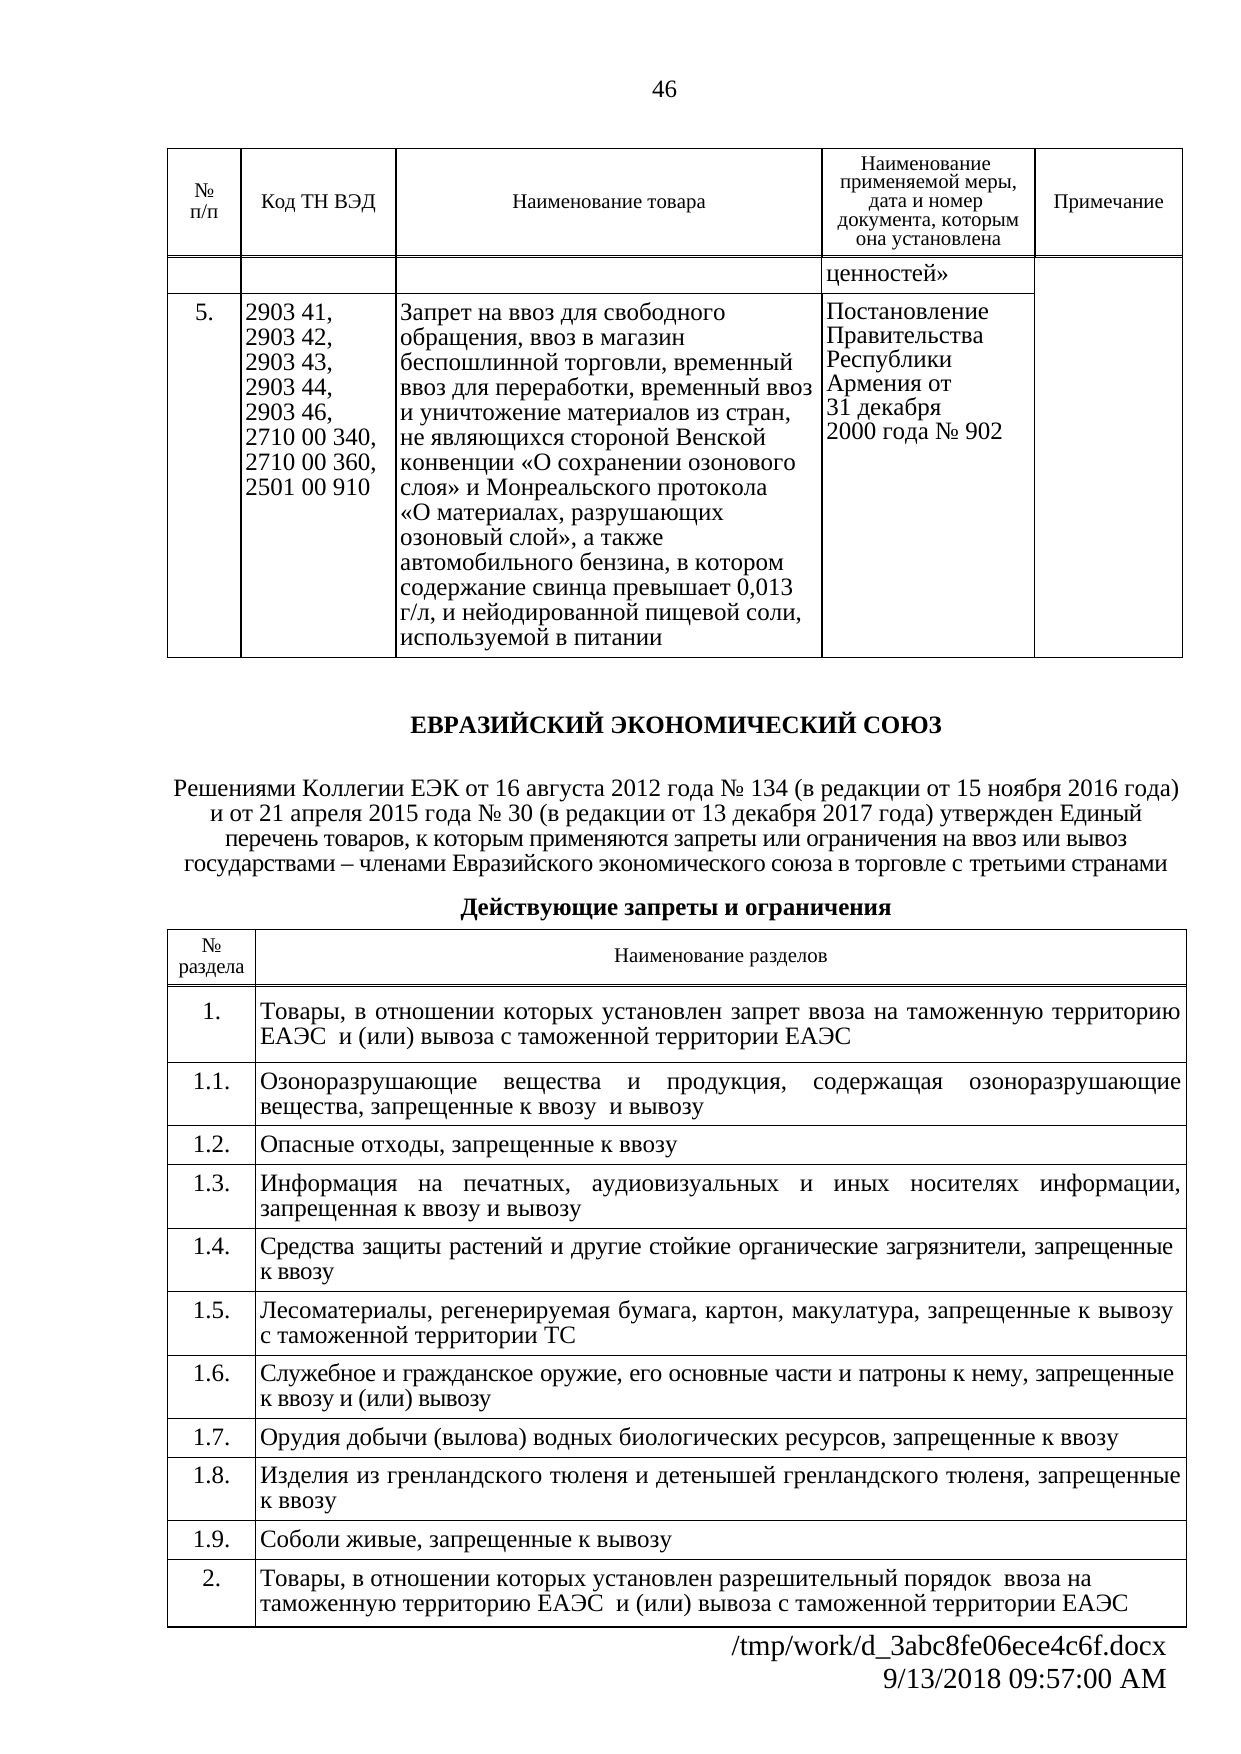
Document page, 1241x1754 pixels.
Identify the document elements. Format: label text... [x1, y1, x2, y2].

table_header Наименование товара [397, 149, 821, 255]
table_cell 1.2. [168, 1126, 255, 1164]
table_cell 1.9. [168, 1521, 255, 1559]
table_cell 4. [168, 258, 240, 292]
table_cell Средства защиты растений и другие стойкие органические загрязнители, запрещенные к ввозу [256, 1229, 1186, 1291]
table_cell Изделия из гренландского тюленя и детенышей гренландского тюленя, запрещенные к ввозу [256, 1458, 1186, 1520]
table_cell 2903 41, 2903 42, 2903 43, 2903 44, 2903 46, 2710 00 340, 2710 00 360, 2501 00 910 [242, 294, 395, 657]
table_cell Товары, в отношении которых установлен запрет ввоза на таможенную территорию ЕАЭС и (или) вывоза с таможенной территории ЕАЭС [256, 987, 1186, 1062]
table_cell Озоноразрушающие вещества и продукция, содержащая озоноразрушающие вещества, запрещенные к ввозу и вывозу [256, 1063, 1186, 1125]
table_cell 5. [168, 294, 240, 657]
table_cell 1.8. [168, 1458, 255, 1520]
table_cell 1.5. [168, 1292, 255, 1354]
table_header Наименование разделов [256, 930, 1186, 984]
table_cell Запрет на ввоз для свободного обращения, ввоз в магазин беспошлинной торговли, временный ввоз для переработки, временный ввоз и уничтожение материалов из стран, не являющихся стороной Венской конвенции «О сохранении озонового слоя» и Монреальского протокола «О материалах, разрушающих озоновый слой», а также автомобильного бензина, в котором содержание свинца превышает 0,013 г/л, и нейодированной пищевой соли, используемой в питании [397, 294, 821, 657]
table_cell 1.3. [168, 1165, 255, 1227]
table_cell 1.6. [168, 1356, 255, 1418]
table_cell 2. [168, 1560, 255, 1626]
table_cell Постановление Правительства Республики Армения от 31 декабря 2000 года № 902 [823, 294, 1034, 657]
table_cell Действующие запреты и ограничения [167, 889, 1185, 926]
table_cell 1.4. [168, 1229, 255, 1291]
table_cell Опасные отходы, запрещенные к ввозу [256, 1126, 1186, 1164]
table_header Наименование применяемой меры, дата и номер документа, которым она установлена [823, 149, 1034, 255]
table_header Код ТН ВЭД [242, 149, 395, 255]
table_cell Служебное и гражданское оружие, его основные части и патроны к нему, запрещенные к ввозу и (или) вывозу [256, 1356, 1186, 1418]
table_cell Решениями Коллегии ЕЭК от 16 августа 2012 года № 134 (в редакции от 15 ноября 2016 года) и от 21 апреля 2015 года № 30 (в редакции от 13 декабря 2017 года) утвержден Единый перечень товаров, к которым применяются запреты или ограничения на ввоз или вывоз государствами – членами Евразийского экономического союза в торговле с третьими странами [167, 764, 1185, 889]
table_header № раздела [168, 930, 255, 984]
table_cell Товары, в отношении которых установлен разрешительный порядок ввоза на таможенную территорию ЕАЭС и (или) вывоза с таможенной территории ЕАЭС [256, 1560, 1186, 1626]
table_header евразийский экономический союз [167, 689, 1185, 764]
table_cell Соболи живые, запрещенные к вывозу [256, 1521, 1186, 1559]
table_cell Лесоматериалы, регенерируемая бумага, картон, макулатура, запрещенные к вывозу с таможенной территории ТС [256, 1292, 1186, 1354]
table_header Примечание [1036, 149, 1182, 255]
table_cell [397, 258, 821, 292]
table_cell Информация на печатных, аудиовизуальных и иных носителях информации, запрещенная к ввозу и вывозу [256, 1165, 1186, 1227]
table_cell 1.1. [168, 1063, 255, 1125]
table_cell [822, 258, 1034, 292]
table_cell 1. [168, 987, 255, 1062]
table_cell Орудия добычи (вылова) водных биологических ресурсов, запрещенные к ввозу [256, 1419, 1186, 1457]
table_header № п/п [168, 149, 240, 255]
table_cell [242, 258, 395, 292]
table_cell 1.7. [168, 1419, 255, 1457]
